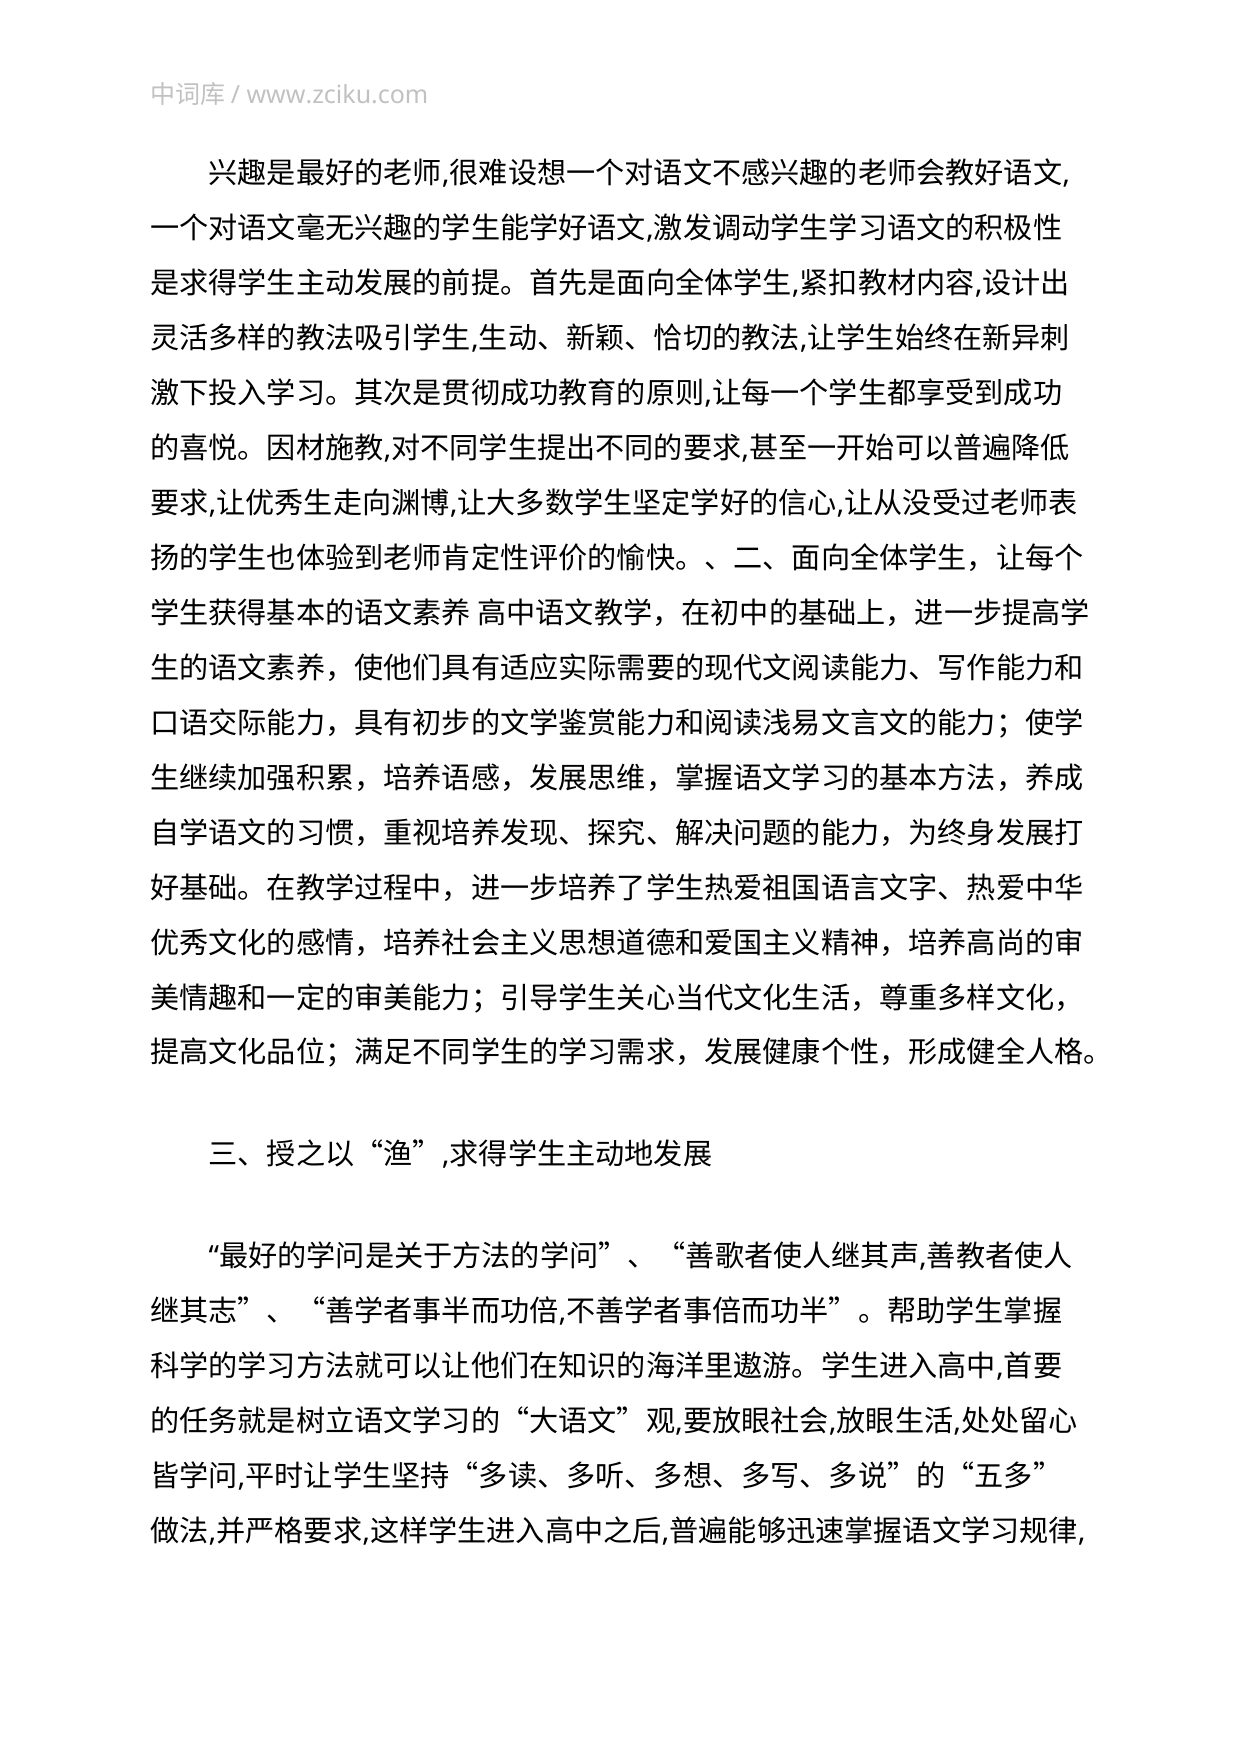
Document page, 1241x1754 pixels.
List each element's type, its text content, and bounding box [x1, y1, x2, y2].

text 三、授之以“渔”,求得学生主动地发展 [150, 1131, 1090, 1173]
text 兴趣是最好的老师,很难设想一个对语文不感兴趣的老师会教好语文,一个对语文毫无兴趣的学生能学好语文,激发调动学生学习语文的积极性是求得学生主动发展的前提。首先是面向全体学生,紧扣教材内容,设计出灵活多样的教法吸引学生,生动、新颖、恰切的教法,让学生始终在新异刺激下投入学习。其次是贯彻成功教育的原则,让每一个学生都享受到成功的喜悦。因材施教,对不同学生提出不同的要求,甚至一开始可以普遍降低要求,让优秀生走向渊博,让大多数学生坚定学好的信心,让从没受过老师表扬的学生也体验到老师肯定性评价的愉快。、二、面向全体学生，让每个学生获得基本的语文素养 高中语文教学，在初中的基础上，进一步提高学生的语文素养，使他们具有适应实际需要的现代文阅读能力、写作能力和口语交际能力，具有初步的文学鉴赏能力和阅读浅易文言文的能力；使学生继续加强积累，培养语感，发展思维，掌握语文学习的基本方法，养成自学语文的习惯，重视培养发现、探究、解决问题的能力，为终身发展打好基础。在教学过程中，进一步培养了学生热爱祖国语言文字、热爱中华优秀文化的感情，培养社会主义思想道德和爱国主义精神，培养高尚的审美情趣和一定的审美能力；引导学生关心当代文化生活，尊重多样文化，提高文化品位；满足不同学生的学习需求，发展健康个性，形成健全人格。 [150, 150, 1090, 1071]
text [150, 1233, 1090, 1550]
